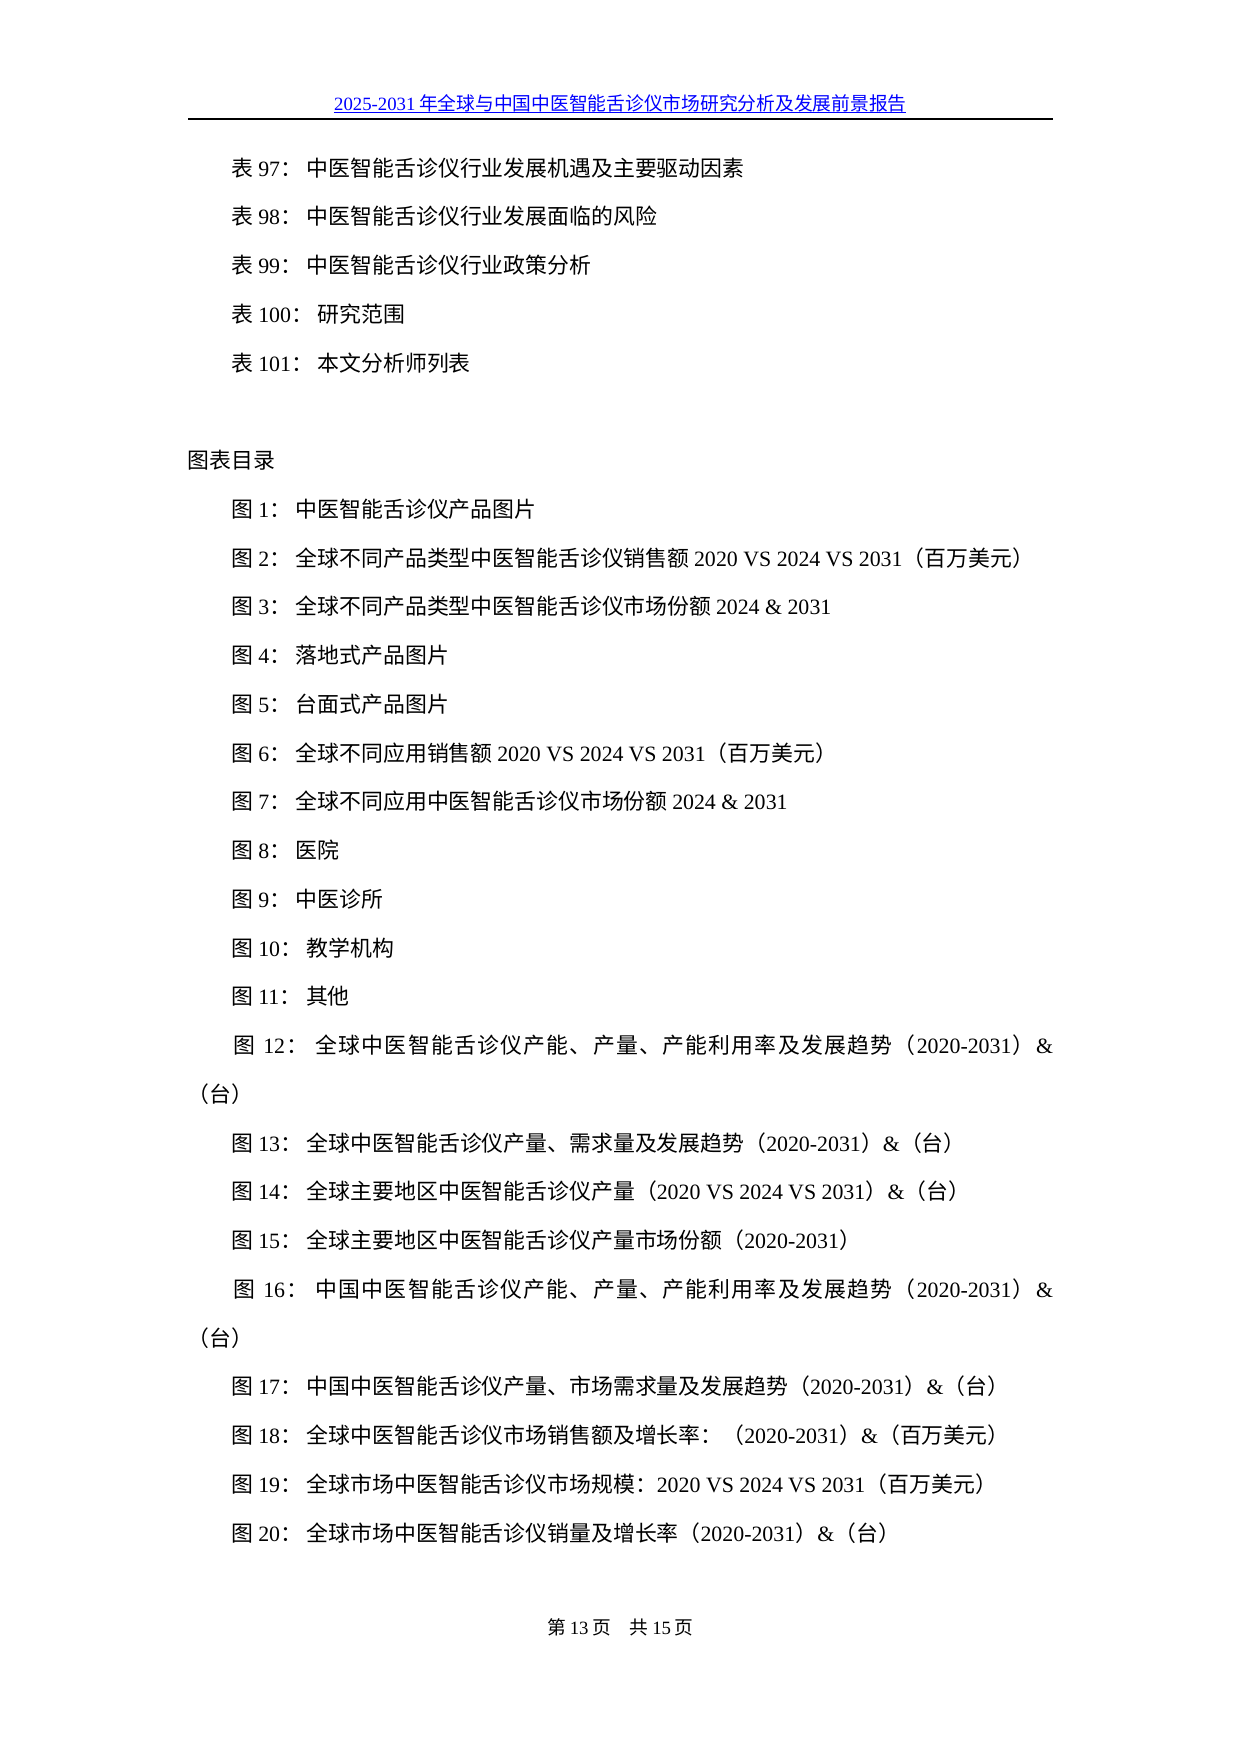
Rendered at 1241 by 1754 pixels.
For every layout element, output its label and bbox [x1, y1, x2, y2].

text [187, 150, 1053, 1548]
